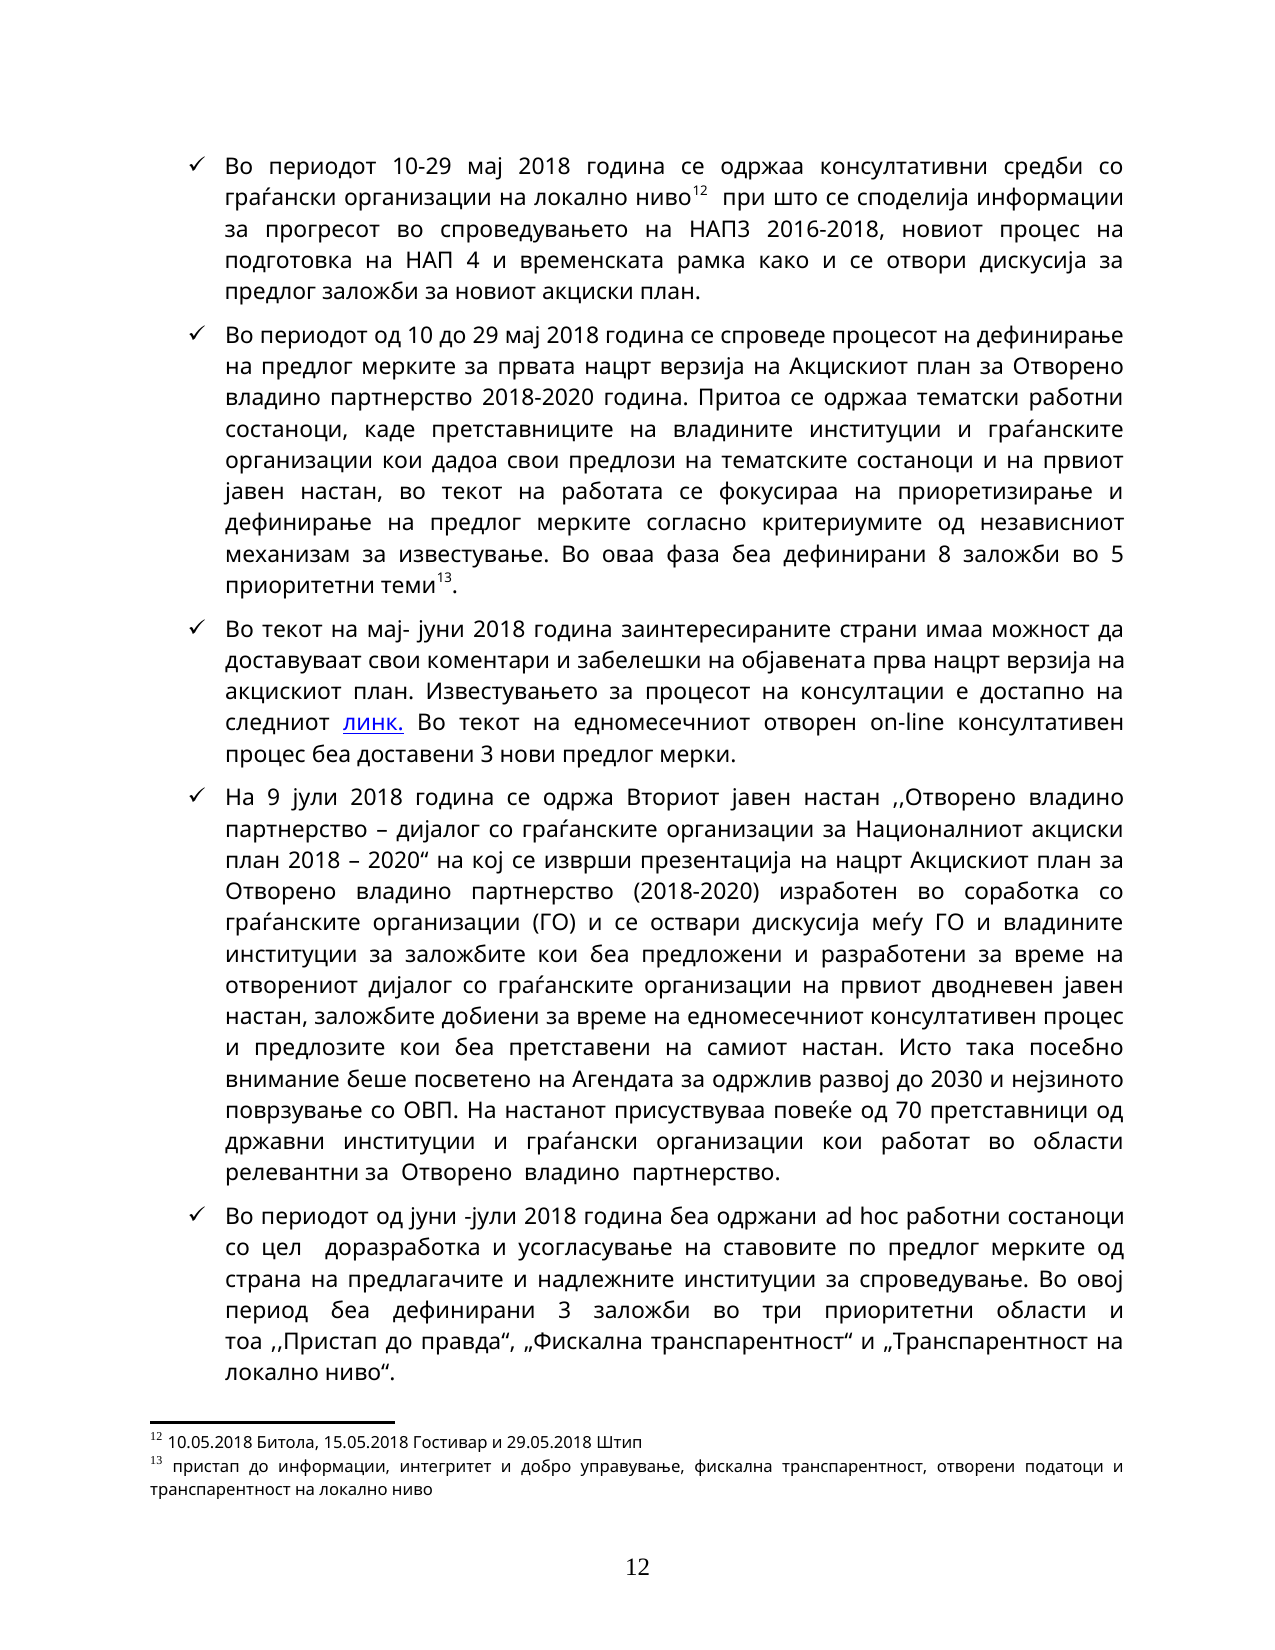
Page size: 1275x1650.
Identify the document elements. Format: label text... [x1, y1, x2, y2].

list Во периодот 10-29 мај 2018 година се одржаа консултативни средби со граѓански организации на локално ниво при што се споделија информации за прогресот во спроведувањето на НАП3 2016-2018, новиот процес на подготовка на НАП 4 и временската рамка како и се отвори дискусија за предлог заложби за новиот акциски план. [187, 150, 1125, 306]
list Во периодот од јуни -јули 2018 година беа одржани ad hoc работни состаноци со цел доразработка и усогласување на ставовите по предлог мерките од страна на предлагачите и надлежните институции за спроведување. Во овој период беа дефинирани 3 заложби во три приоритетни области и тоа ,,Пристап до правда“, „Фискална транспарентност“ и „Транспарентност на локално ниво“. [187, 1200, 1125, 1387]
list Во периодот од 10 до 29 мај 2018 година се спроведе процесот на дефинирање на предлог мерките за првата нацрт верзија на Акцискиот план за Отворено владино партнерство 2018-2020 година. Притоа се одржаа тематски работни состаноци, каде претставниците на владините институции и граѓанските организации кои дадоа свои предлози на тематските состаноци и на првиот јавен настан, во текот на работата се фокусираа на приоретизирање и дефинирање на предлог мерките согласно критериумите од независниот механизам за известување. Во оваа фаза беа дефинирани 8 заложби во 5 приоритетни теми. [187, 319, 1125, 600]
list Во текот на мај- јуни 2018 година заинтересираните страни имаа можност да доставуваат свои коментари и забелешки на објавената прва нацрт верзија на акцискиот план. Известувањето за процесот на консултации е достапно на следниот линк. Во текот на едномесечниот отворен on-line консултативен процес беа доставени 3 нови предлог мерки. [187, 612, 1125, 769]
list На 9 јули 2018 година се одржа Вториот јавен настан ,,Отворено владино партнерство – дијалог со граѓанските организации за Националниот акциски план 2018 – 2020“ на кој се изврши презентација на нацрт Акцискиот план за Отворено владино партнерство (2018-2020) изработен во соработка со граѓанските организации (ГО) и се оствари дискусија меѓу ГО и владините институции за заложбите кои беа предложени и разработени за време на отворениот дијалог со граѓанските организации на првиот дводневен јавен настан, заложбите добиени за време на едномесечниот консултативен процес и предлозите кои беа претставени на самиот настан. Исто така посебно внимание беше посветено на Агендата за одржлив развој до 2030 и нејзиното поврзување со ОВП. На настанот присуствуваа повеќе од 70 претставници од државни институции и граѓански организации кои работат во области релевантни за Отворено владино партнерство. [187, 781, 1125, 1187]
